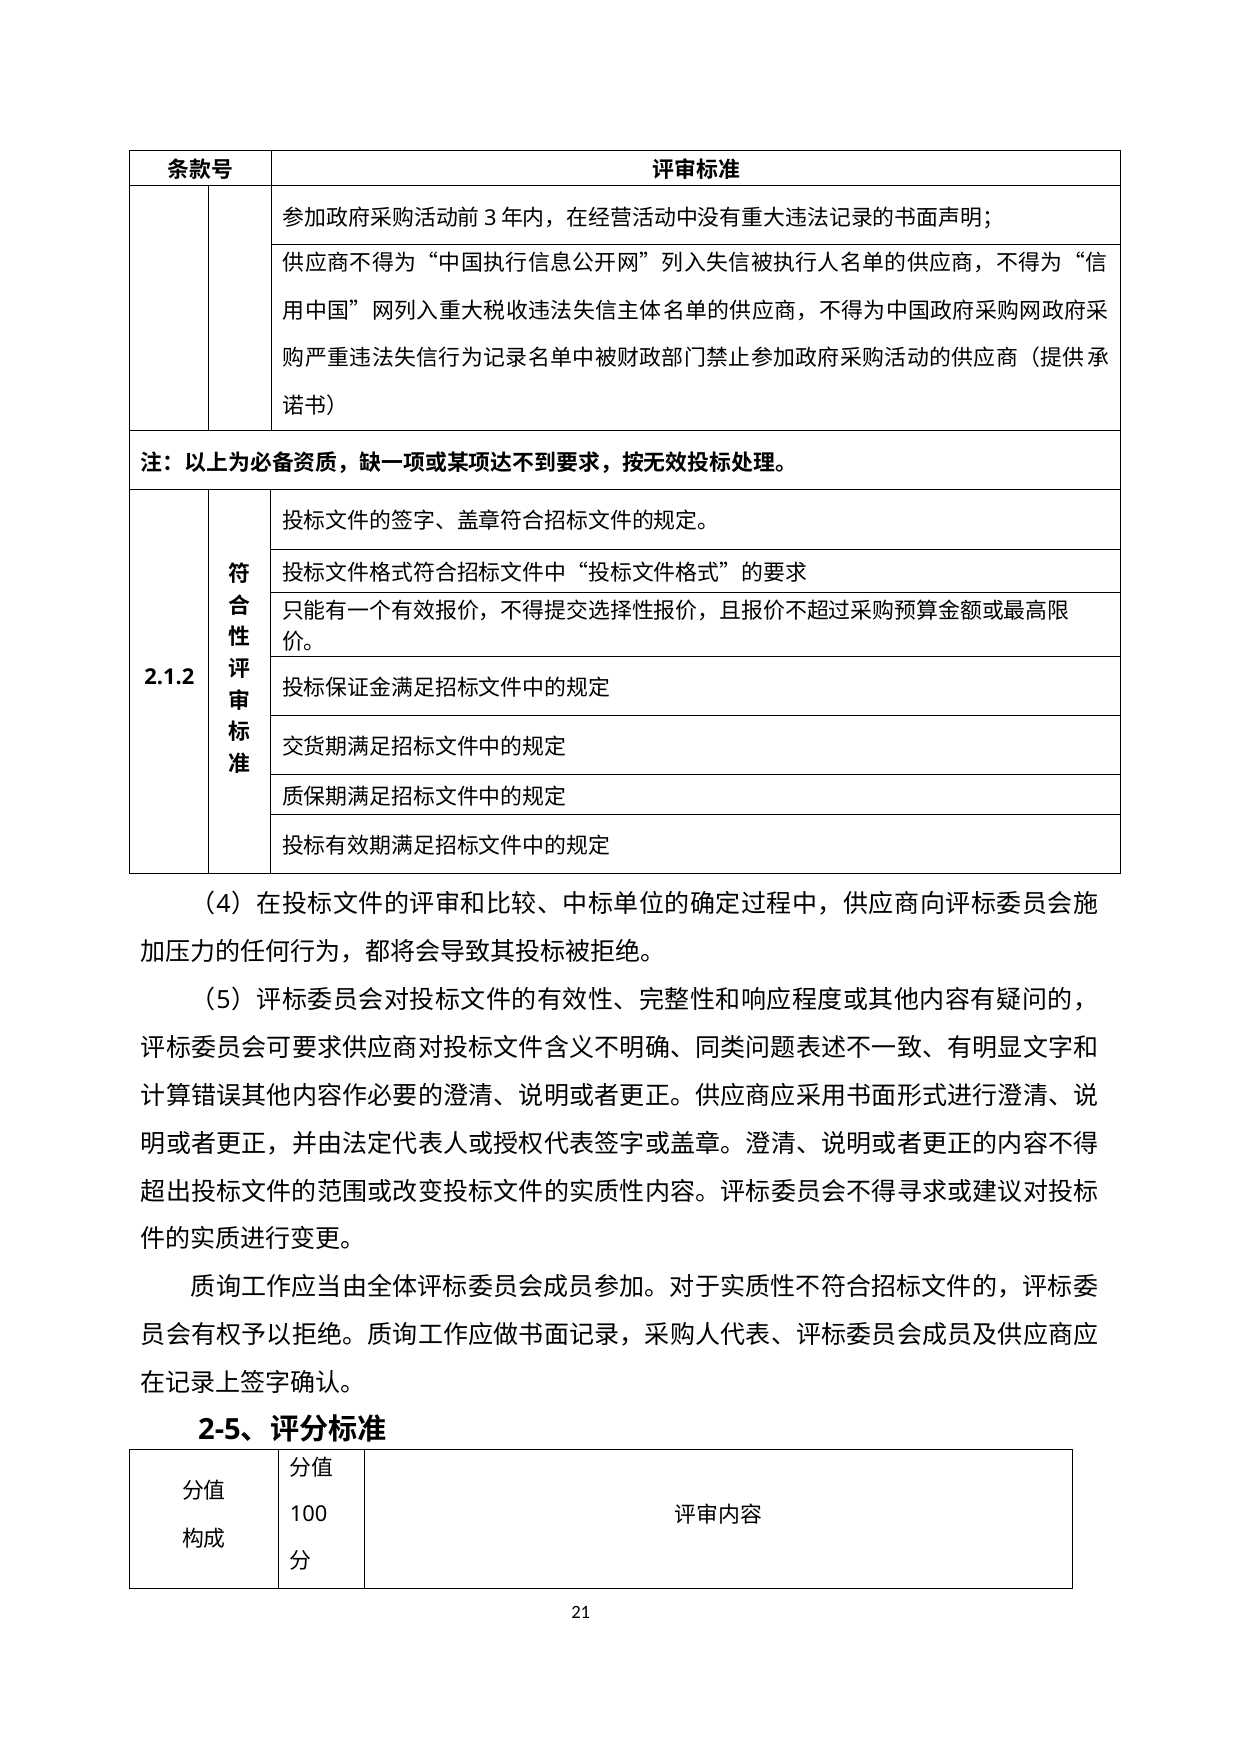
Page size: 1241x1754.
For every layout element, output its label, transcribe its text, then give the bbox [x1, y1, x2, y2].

text 2-5、评分标准 [141, 1401, 1100, 1449]
text （5）评标委员会对投标文件的有效性、完整性和响应程度或其他内容有疑问的，评标委员会可要求供应商对投标文件含义不明确、同类问题表述不一致、有明显文字和计算错误其他内容作必要的澄清、说明或者更正。供应商应采用书面形式进行澄清、说明或者更正，并由法定代表人或授权代表签字或盖章。澄清、说明或者更正的内容不得超出投标文件的范围或改变投标文件的实质性内容。评标委员会不得寻求或建议对投标件的实质进行变更。 [141, 970, 1100, 1257]
table_cell 投标文件的签字、盖章符合招标文件的规定。 [271, 490, 1120, 548]
table_cell 供应商不得为“中国执行信息公开网”列入失信被执行人名单的供应商，不得为“信用中国”网列入重大税收违法失信主体名单的供应商，不得为中国政府采购网政府采购严重违法失信行为记录名单中被财政部门禁止参加政府采购活动的供应商（提供承诺书） [272, 245, 1120, 430]
text （4）在投标文件的评审和比较、中标单位的确定过程中，供应商向评标委员会施加压力的任何行为，都将会导致其投标被拒绝。 [141, 874, 1100, 970]
table_cell 交货期满足招标文件中的规定 [271, 716, 1120, 774]
table_cell 投标文件格式符合招标文件中“投标文件格式”的要求 [271, 550, 1120, 592]
table_cell 投标有效期满足招标文件中的规定 [271, 815, 1120, 873]
table_header 分值 构成 [130, 1450, 278, 1587]
table_cell 投标保证金满足招标文件中的规定 [271, 657, 1120, 715]
table_cell 注：以上为必备资质，缺一项或某项达不到要求，按无效投标处理。 [130, 431, 1120, 489]
table_cell 只能有一个有效报价，不得提交选择性报价，且报价不超过采购预算金额或最高限价。 [326, 593, 1120, 656]
table_header 条款号 [130, 151, 271, 185]
table_cell 符合性评 审标准 [209, 490, 270, 873]
text 质询工作应当由全体评标委员会成员参加。对于实质性不符合招标文件的，评标委员会有权予以拒绝。质询工作应做书面记录，采购人代表、评标委员会成员及供应商应在记录上签字确认。 [141, 1257, 1100, 1401]
table_header 评审标准 [272, 151, 1120, 185]
table_cell 参加政府采购活动前3年内，在经营活动中没有重大违法记录的书面声明； [272, 186, 1120, 244]
table_cell 2.1.2 [130, 490, 208, 873]
table_cell 质保期满足招标文件中的规定 [271, 775, 1120, 814]
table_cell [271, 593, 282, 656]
table_header 分值 100分 [279, 1450, 364, 1587]
table_header 评审内容 [365, 1450, 1072, 1587]
